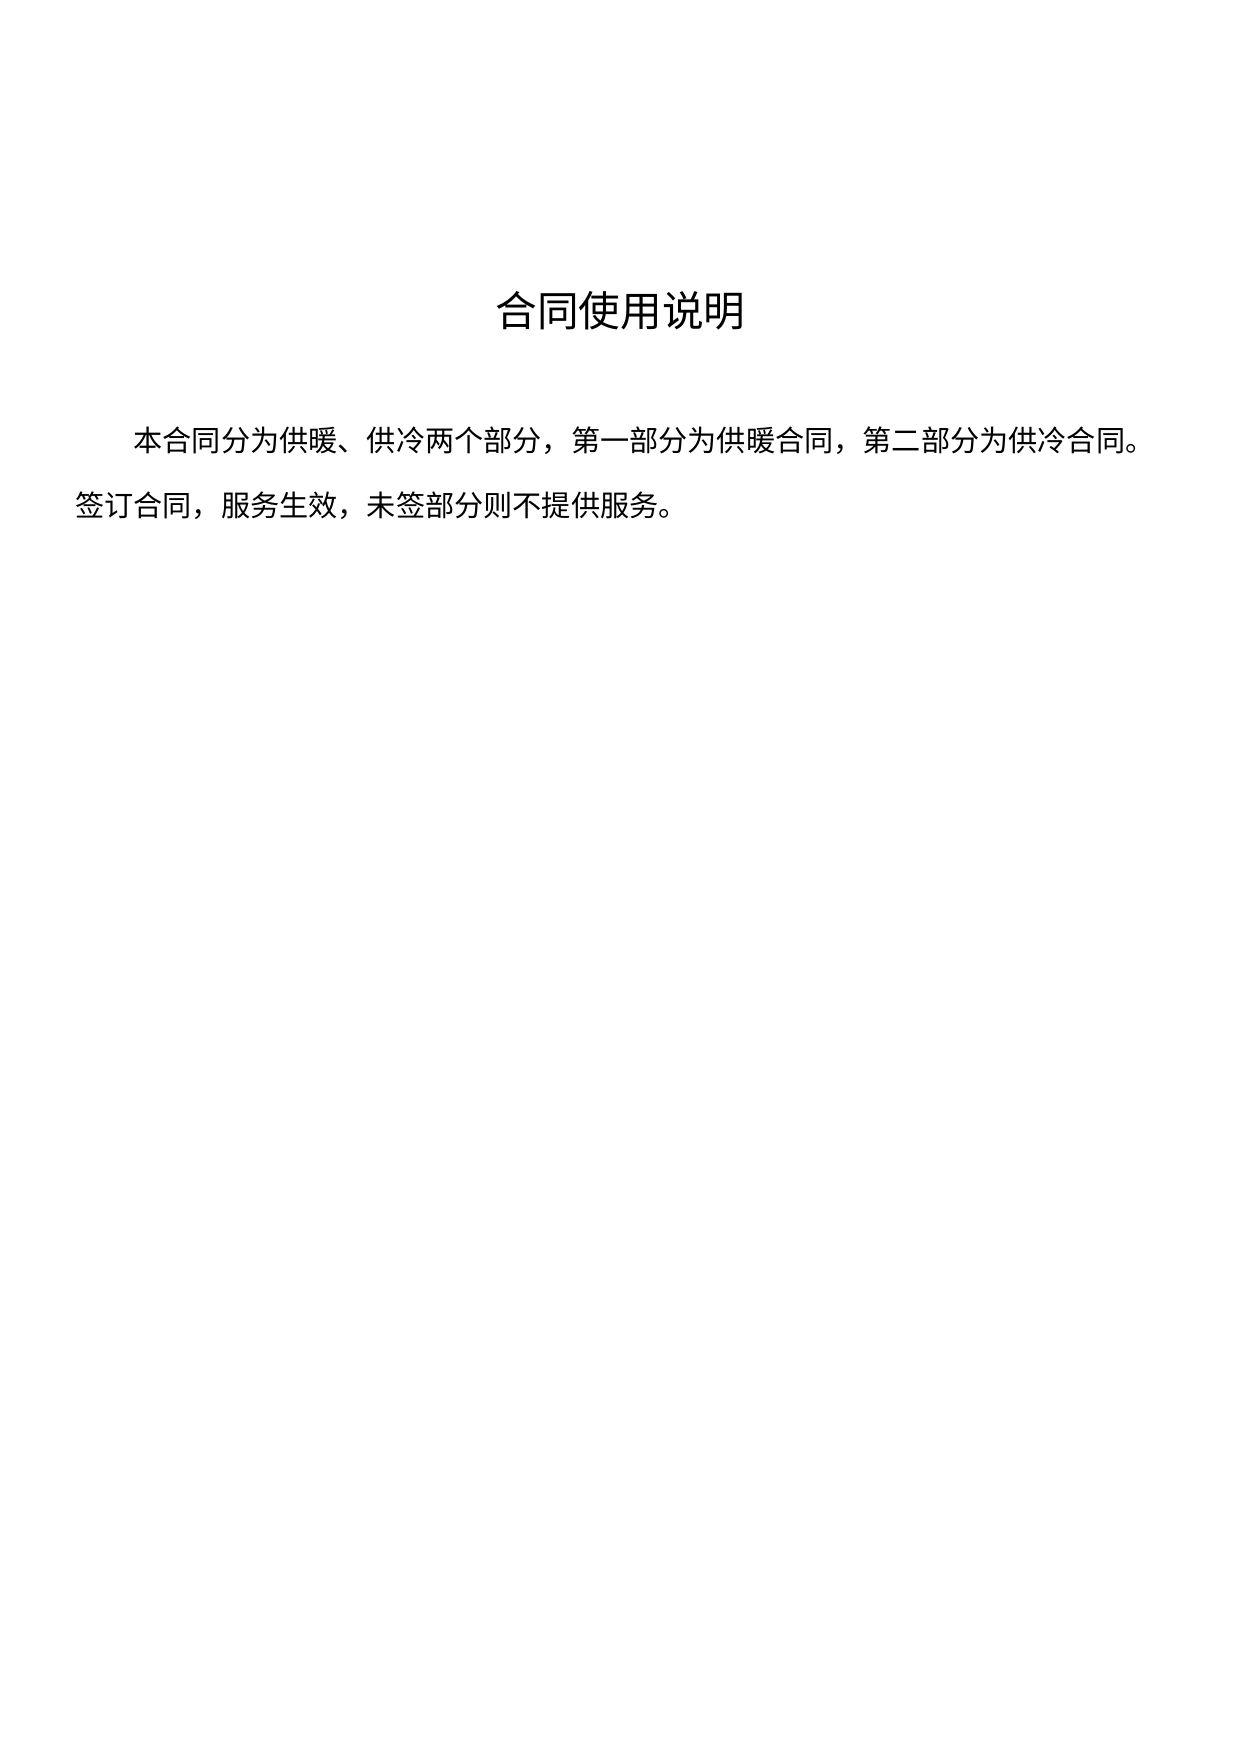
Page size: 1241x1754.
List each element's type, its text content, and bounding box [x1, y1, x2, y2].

text 本合同分为供暖、供冷两个部分，第一部分为供暖合同，第二部分为供冷合同。签订合同，服务生效，未签部分则不提供服务。 [75, 406, 1165, 536]
text 合同使用说明 [75, 276, 1165, 341]
